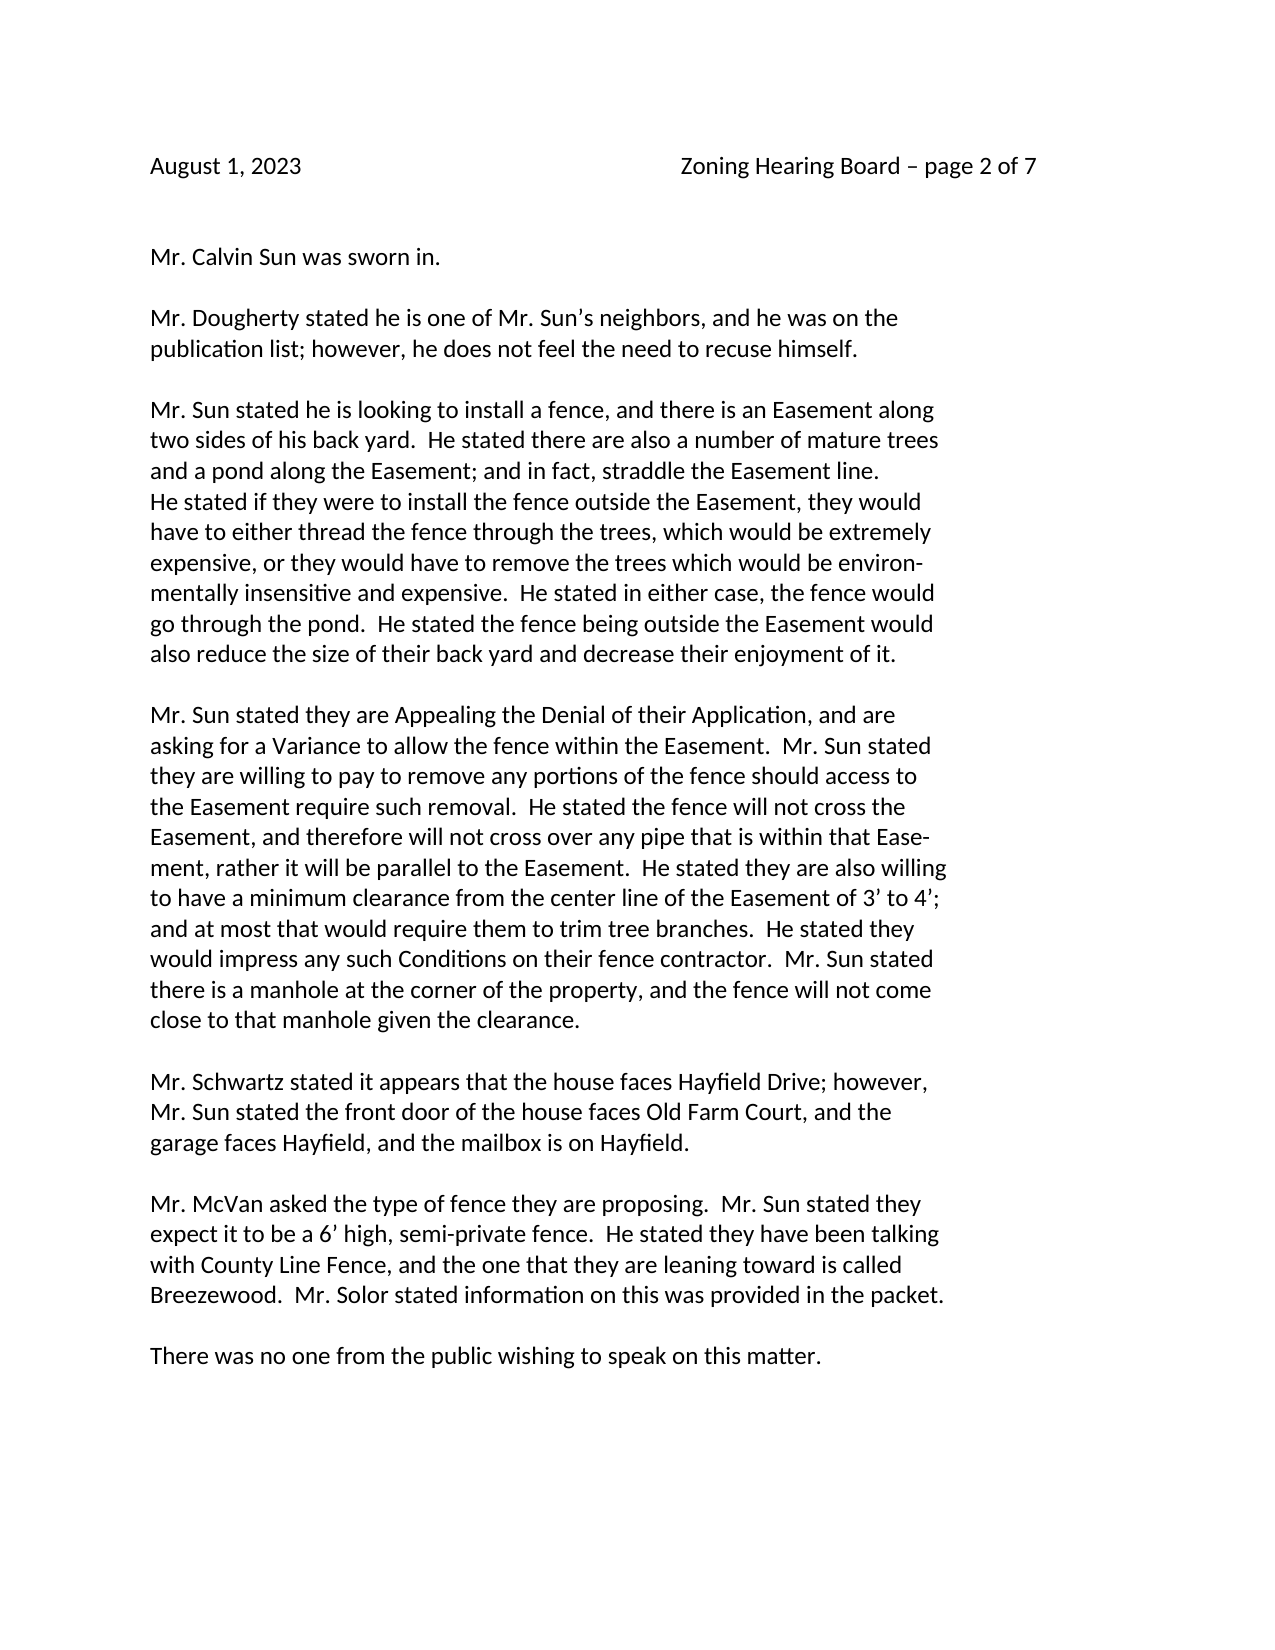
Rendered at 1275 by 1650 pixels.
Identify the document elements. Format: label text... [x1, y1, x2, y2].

text expect it to be a 6’ high, semi-private fence. He stated they have been talking [150, 1218, 1125, 1249]
text garage faces Hayfield, and the mailbox is on Hayfield. [150, 1127, 1125, 1157]
text Mr. Sun stated he is looking to install a fence, and there is an Easement along [150, 394, 1125, 425]
text publication list; however, he does not feel the need to recuse himself. [150, 333, 1125, 364]
text close to that manhole given the clearance. [150, 1004, 1125, 1035]
text also reduce the size of their back yard and decrease their enjoyment of it. [150, 638, 1125, 669]
text Mr. Calvin Sun was sworn in. [150, 242, 1125, 272]
text there is a manhole at the corner of the property, and the fence will not come [150, 974, 1125, 1004]
text they are willing to pay to remove any portions of the fence should access to [150, 760, 1125, 791]
text Breezewood. Mr. Solor stated information on this was provided in the packet. [150, 1279, 1125, 1310]
text Easement, and therefore will not cross over any pipe that is within that Ease- [150, 821, 1125, 852]
text the Easement require such removal. He stated the fence will not cross the [150, 791, 1125, 821]
text and at most that would require them to trim tree branches. He stated they [150, 913, 1125, 943]
text ment, rather it will be parallel to the Easement. He stated they are also willing [150, 852, 1125, 882]
text with County Line Fence, and the one that they are leaning toward is called [150, 1249, 1125, 1279]
text Mr. Dougherty stated he is one of Mr. Sun’s neighbors, and he was on the [150, 303, 1125, 333]
text have to either thread the fence through the trees, which would be extremely [150, 516, 1125, 547]
text mentally insensitive and expensive. He stated in either case, the fence would [150, 577, 1125, 608]
text Mr. McVan asked the type of fence they are proposing. Mr. Sun stated they [150, 1188, 1125, 1218]
text Mr. Sun stated the front door of the house faces Old Farm Court, and the [150, 1096, 1125, 1127]
text He stated if they were to install the fence outside the Easement, they would [150, 486, 1125, 516]
text asking for a Variance to allow the fence within the Easement. Mr. Sun stated [150, 730, 1125, 760]
text go through the pond. He stated the fence being outside the Easement would [150, 608, 1125, 638]
text There was no one from the public wishing to speak on this matter. [150, 1340, 1125, 1371]
text expensive, or they would have to remove the trees which would be environ- [150, 547, 1125, 577]
text would impress any such Conditions on their fence contractor. Mr. Sun stated [150, 943, 1125, 974]
text and a pond along the Easement; and in fact, straddle the Easement line. [150, 455, 1125, 486]
text to have a minimum clearance from the center line of the Easement of 3’ to 4’; [150, 882, 1125, 913]
text August 1, 2023 Zoning Hearing Board – page 2 of 7 [150, 150, 1125, 181]
text Mr. Schwartz stated it appears that the house faces Hayfield Drive; however, [150, 1066, 1125, 1096]
text Mr. Sun stated they are Appealing the Denial of their Application, and are [150, 699, 1125, 730]
text two sides of his back yard. He stated there are also a number of mature trees [150, 425, 1125, 455]
